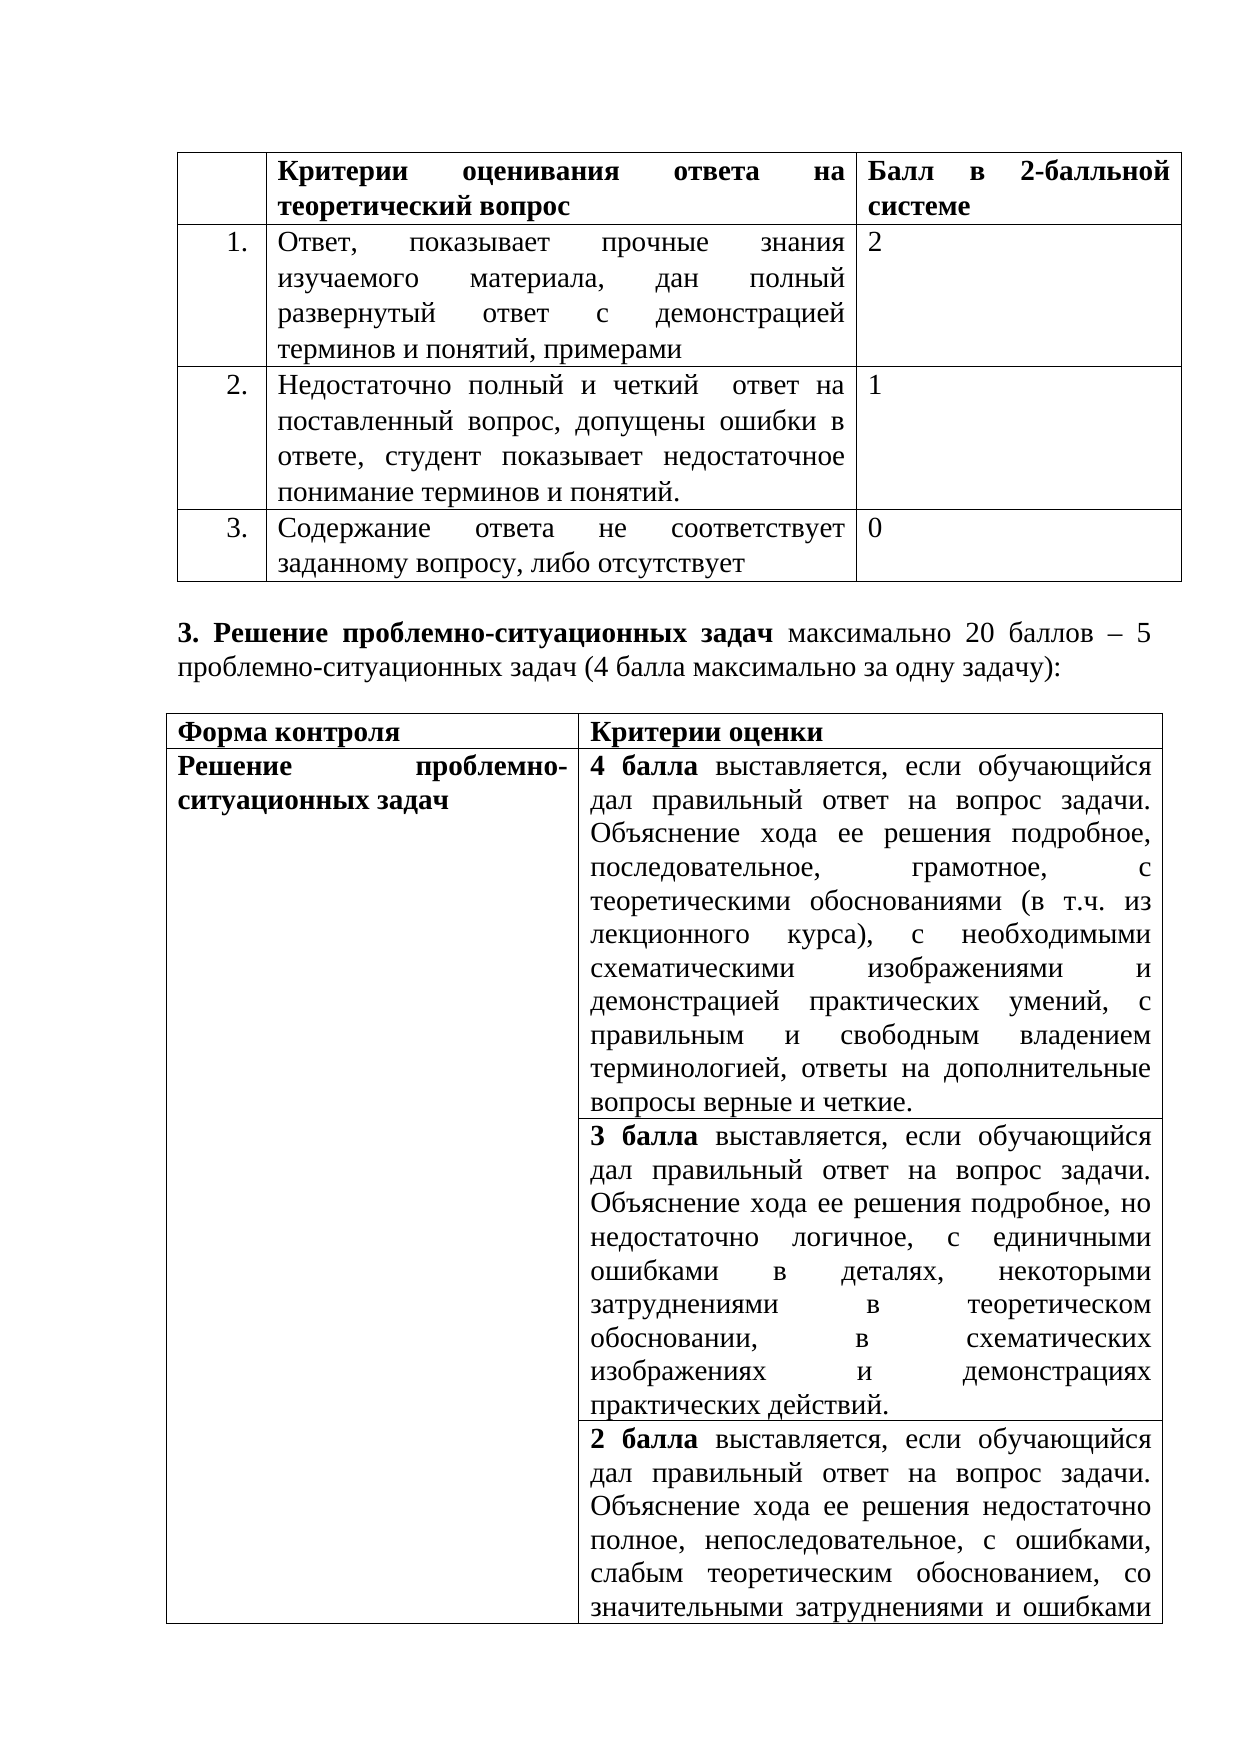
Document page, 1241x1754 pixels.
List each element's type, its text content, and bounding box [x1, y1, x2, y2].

table_cell 2 [857, 225, 1181, 366]
table_cell Содержание ответа не соответствует заданному вопросу, либо отсутствует [267, 510, 856, 581]
table_header Балл в 2-балльной системе [857, 153, 1181, 223]
table_header Критерии оценивания ответа на теоретический вопрос [267, 153, 856, 223]
table_header [178, 153, 266, 223]
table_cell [579, 1421, 1162, 1623]
table_header Критерии оценки [579, 714, 1162, 747]
table_header Форма контроля [167, 714, 578, 747]
table_cell [178, 367, 266, 509]
table_cell Недостаточно полный и четкий ответ на поставленный вопрос, допущены ошибки в ответе, студент показывает недостаточное понимание терминов и понятий. [267, 367, 856, 509]
text 3. Решение проблемно-ситуационных задач максимально 20 баллов – 5 проблемно-ситуационных задач (4 балла максимально за одну задачу): [177, 615, 1152, 682]
table_cell Решение проблемно-ситуационных задач [167, 749, 578, 1623]
table_cell 1 [857, 367, 1181, 509]
table_cell [178, 510, 266, 581]
table_cell 3 балла выставляется, если обучающийся дал правильный ответ на вопрос задачи. Объяснение хода ее решения подробное, но недостаточно логичное, с единичными ошибками в деталях, некоторыми затруднениями в теоретическом обосновании, в схематических изображениях и демонстрациях практических действий. [579, 1119, 1162, 1420]
table_cell 4 балла выставляется, если обучающийся дал правильный ответ на вопрос задачи. Объяснение хода ее решения подробное, последовательное, грамотное, с теоретическими обоснованиями (в т.ч. из лекционного курса), с необходимыми схематическими изображениями и демонстрацией практических умений, с правильным и свободным владением терминологией, ответы на дополнительные вопросы верные и четкие. [579, 749, 1162, 1117]
table_cell [178, 225, 266, 366]
table_cell 0 [857, 510, 1181, 581]
table_cell Ответ, показывает прочные знания изучаемого материала, дан полный развернутый ответ с демонстрацией терминов и понятий, примерами [267, 225, 856, 366]
